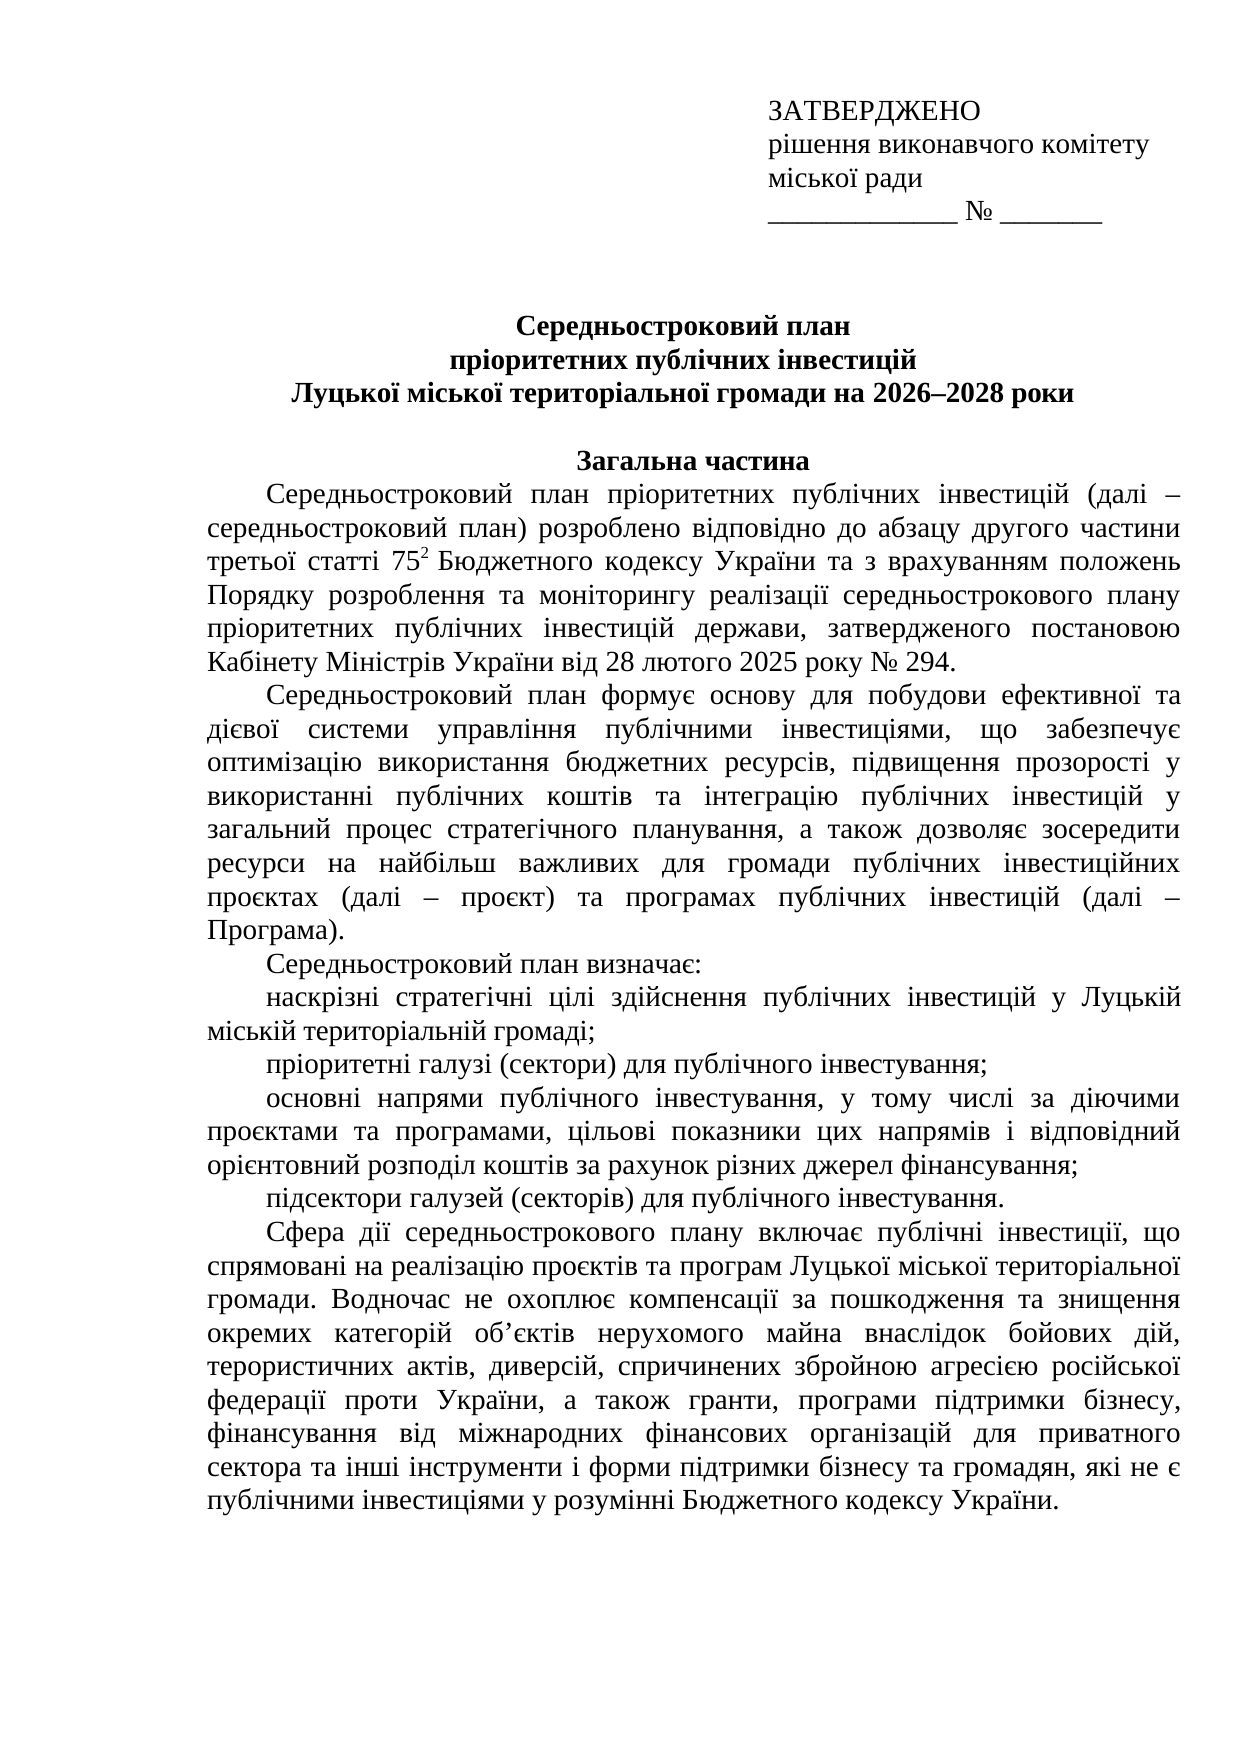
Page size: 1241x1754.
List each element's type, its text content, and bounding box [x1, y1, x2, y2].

list пріоритетні галузі (сектори) для публічного інвестування; [207, 1046, 1181, 1080]
subtitle рішення виконавчого комітету [768, 126, 1181, 160]
subtitle Луцької міської територіальної громади на 2026–2028 роки [281, 376, 1086, 409]
text Середньостроковий план пріоритетних публічних інвестицій (далі – середньостроковий план) розроблено відповідно до абзацу другого частини третьої статті 752 Бюджетного кодексу України та з врахуванням положень Порядку розроблення та моніторингу реалізації середньострокового плану пріоритетних публічних інвестицій держави, затвердженого постановою Кабінету Міністрів України від 28 лютого 2025 року № 294. [207, 476, 1181, 677]
text Середньостроковий план визначає: [207, 946, 1181, 979]
subtitle Середньостроковий план [281, 308, 1086, 342]
text Середньостроковий план формує основу для побудови ефективної та дієвої системи управління публічними інвестиціями, що забезпечує оптимізацію використання бюджетних ресурсів, підвищення прозорості у використанні публічних коштів та інтеграцію публічних інвестицій у загальний процес стратегічного планування, а також дозволяє зосередити ресурси на найбільш важливих для громади публічних інвестиційних проєктах (далі – проєкт) та програмах публічних інвестицій (далі – Програма). [207, 677, 1181, 946]
subtitle _____________ № _______ [768, 193, 1181, 227]
text Загальна частина [207, 443, 1179, 476]
list основні напрями публічного інвестування, у тому числі за діючими проєктами та програмами, цільові показники цих напрямів і відповідний орієнтовний розподіл коштів за рахунок різних джерел фінансування; [207, 1080, 1181, 1181]
text Сфера дії середньострокового плану включає публічні інвестиції, що спрямовані на реалізацію проєктів та програм Луцької міської територіальної громади. Водночас не охоплює компенсації за пошкодження та знищення окремих категорій об’єктів нерухомого майна внаслідок бойових дій, терористичних актів, диверсій, спричинених збройною агресією російської федерації проти України, а також гранти, програми підтримки бізнесу, фінансування від міжнародних фінансових організацій для приватного сектора та інші інструменти і форми підтримки бізнесу та громадян, які не є публічними інвестиціями у розумінні Бюджетного кодексу України. [207, 1214, 1181, 1516]
list підсектори галузей (секторів) для публічного інвестування. [207, 1181, 1181, 1214]
subtitle міської ради [768, 160, 1181, 193]
list наскрізні стратегічні цілі здійснення публічних інвестицій у Луцькій міській територіальній громаді; [207, 979, 1181, 1046]
subtitle ЗАТВЕРДЖЕНО [768, 93, 1181, 126]
subtitle пріоритетних публічних інвестицій [281, 342, 1086, 376]
